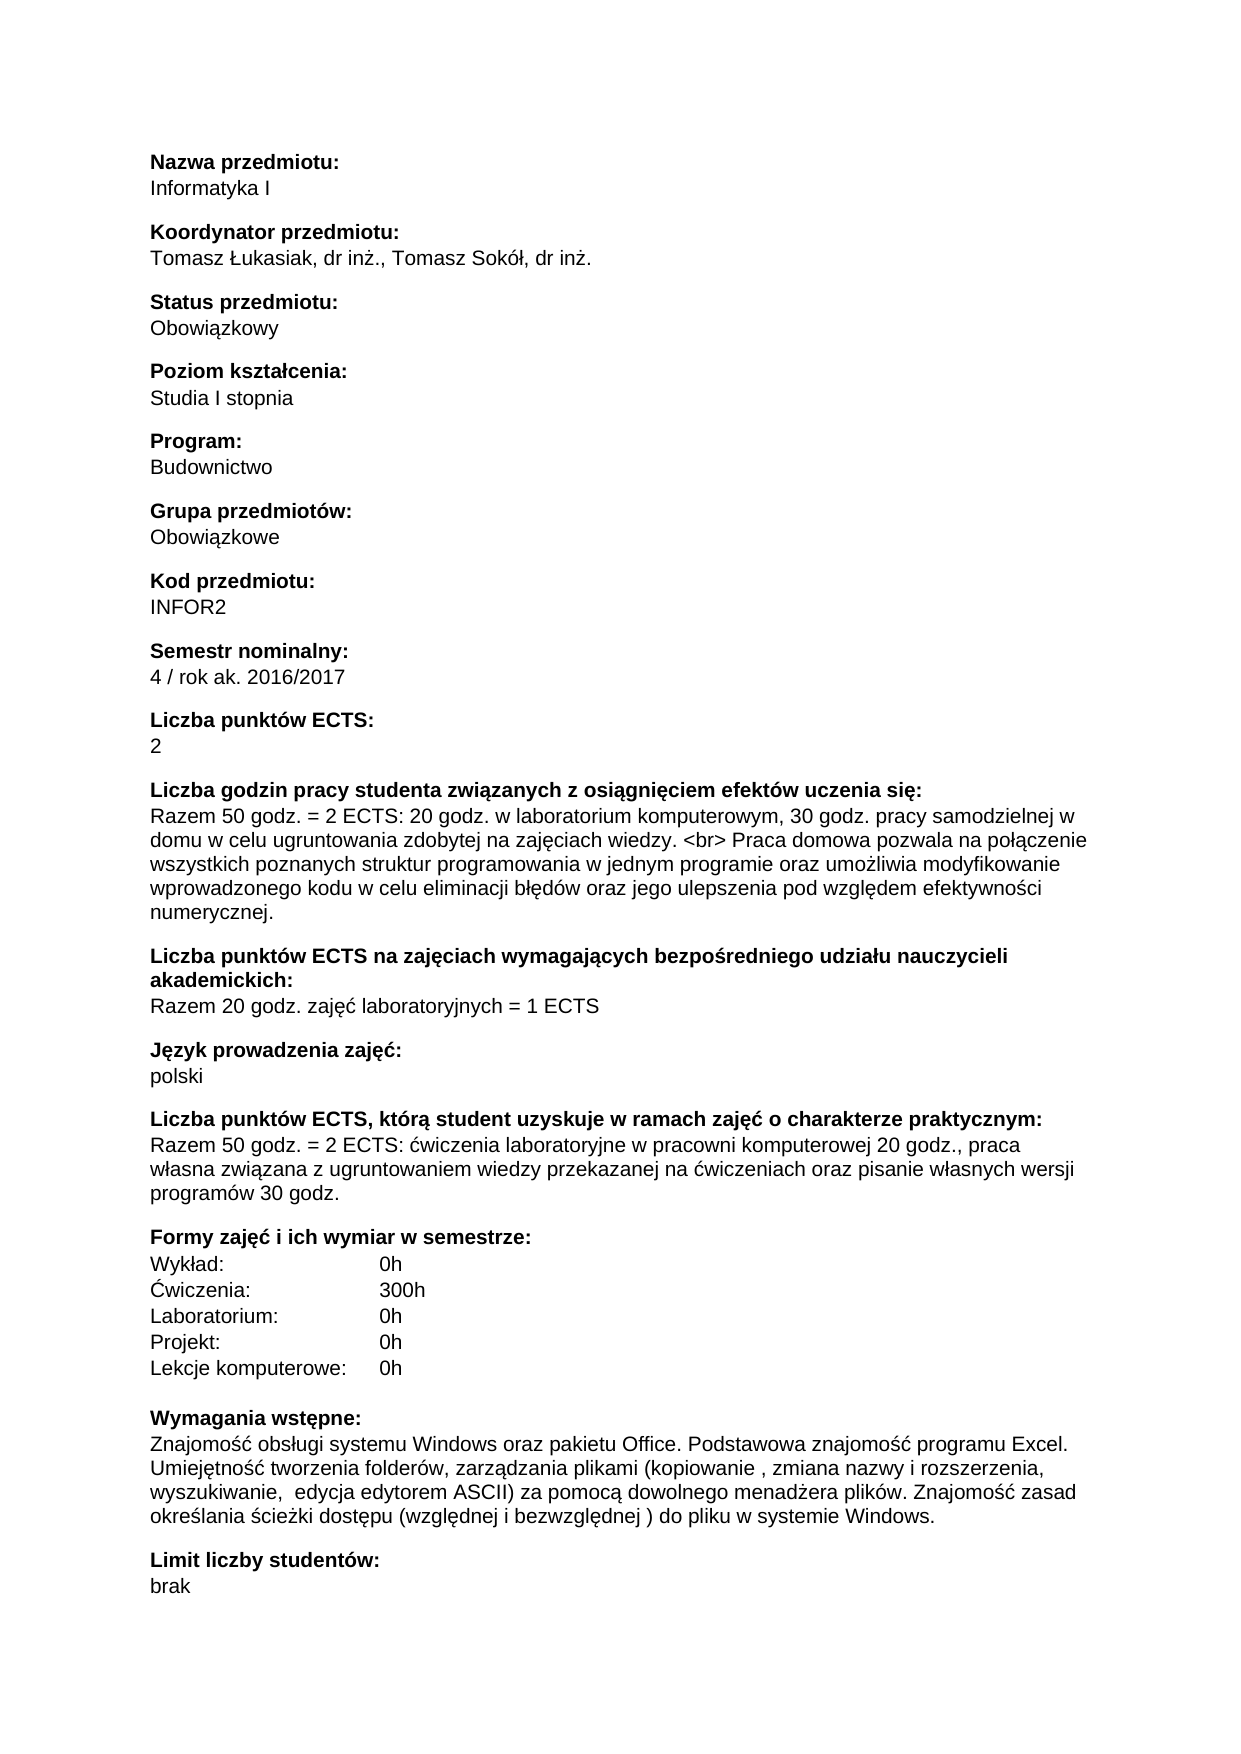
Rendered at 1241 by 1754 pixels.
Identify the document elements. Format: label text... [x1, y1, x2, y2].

text Nazwa przedmiotu: [150, 150, 1090, 174]
text 2 [150, 734, 1090, 758]
text Język prowadzenia zajęć: [150, 1037, 1090, 1061]
text Poziom kształcenia: [150, 359, 1090, 383]
text Program: [150, 429, 1090, 453]
text 4 / rok ak. 2016/2017 [150, 664, 1090, 688]
text Informatyka I [150, 176, 1090, 200]
text Limit liczby studentów: [150, 1547, 1090, 1571]
text Status przedmiotu: [150, 289, 1090, 313]
table_cell 0h [369, 1302, 597, 1328]
text polski [150, 1063, 1090, 1087]
text Liczba punktów ECTS, którą student uzyskuje w ramach zajęć o charakterze praktycznym: [150, 1107, 1090, 1131]
text Liczba punktów ECTS: [150, 708, 1090, 732]
text Obowiązkowe [150, 525, 1090, 549]
text Studia I stopnia [150, 385, 1090, 409]
text Razem 50 godz. = 2 ECTS: ćwiczenia laboratoryjne w pracowni komputerowej 20 godz., praca własna związana z ugruntowaniem wiedzy przekazanej na ćwiczeniach oraz pisanie własnych wersji programów 30 godz. [150, 1133, 1090, 1205]
table_cell 300h [369, 1276, 597, 1302]
table_header 0h [369, 1252, 597, 1276]
text Grupa przedmiotów: [150, 499, 1090, 523]
table_cell Lekcje komputerowe: [140, 1356, 367, 1380]
text Liczba punktów ECTS na zajęciach wymagających bezpośredniego udziału nauczycieli akademickich: [150, 944, 1090, 992]
text Obowiązkowy [150, 316, 1090, 339]
text Semestr nominalny: [150, 638, 1090, 662]
text Koordynator przedmiotu: [150, 220, 1090, 244]
table_cell 0h [369, 1328, 597, 1354]
text Razem 50 godz. = 2 ECTS: 20 godz. w laboratorium komputerowym, 30 godz. pracy samodzielnej w domu w celu ugruntowania zdobytej na zajęciach wiedzy. <br> Praca domowa pozwala na połączenie wszystkich poznanych struktur programowania w jednym programie oraz umożliwia modyfikowanie wprowadzonego kodu w celu eliminacji błędów oraz jego ulepszenia pod względem efektywności numerycznej. [150, 804, 1090, 924]
table_cell Laboratorium: [140, 1304, 367, 1328]
text Liczba godzin pracy studenta związanych z osiągnięciem efektów uczenia się: [150, 778, 1090, 802]
text Razem 20 godz. zajęć laboratoryjnych = 1 ECTS [150, 994, 1090, 1018]
text INFOR2 [150, 595, 1090, 619]
table_cell 0h [369, 1354, 597, 1380]
table_cell Ćwiczenia: [140, 1278, 367, 1302]
text Znajomość obsługi systemu Windows oraz pakietu Office. Podstawowa znajomość programu Excel. Umiejętność tworzenia folderów, zarządzania plikami (kopiowanie , zmiana nazwy i rozszerzenia, wyszukiwanie, edycja edytorem ASCII) za pomocą dowolnego menadżera plików. Znajomość zasad określania ścieżki dostępu (względnej i bezwzględnej ) do pliku w systemie Windows. [150, 1432, 1090, 1528]
text Kod przedmiotu: [150, 569, 1090, 593]
text Wymagania wstępne: [150, 1406, 1090, 1430]
text Budownictwo [150, 455, 1090, 479]
text brak [150, 1573, 1090, 1597]
table_header Wykład: [140, 1252, 367, 1276]
table_cell Projekt: [140, 1330, 367, 1354]
text Formy zajęć i ich wymiar w semestrze: [150, 1225, 1090, 1249]
text Tomasz Łukasiak, dr inż., Tomasz Sokół, dr inż. [150, 246, 1090, 270]
